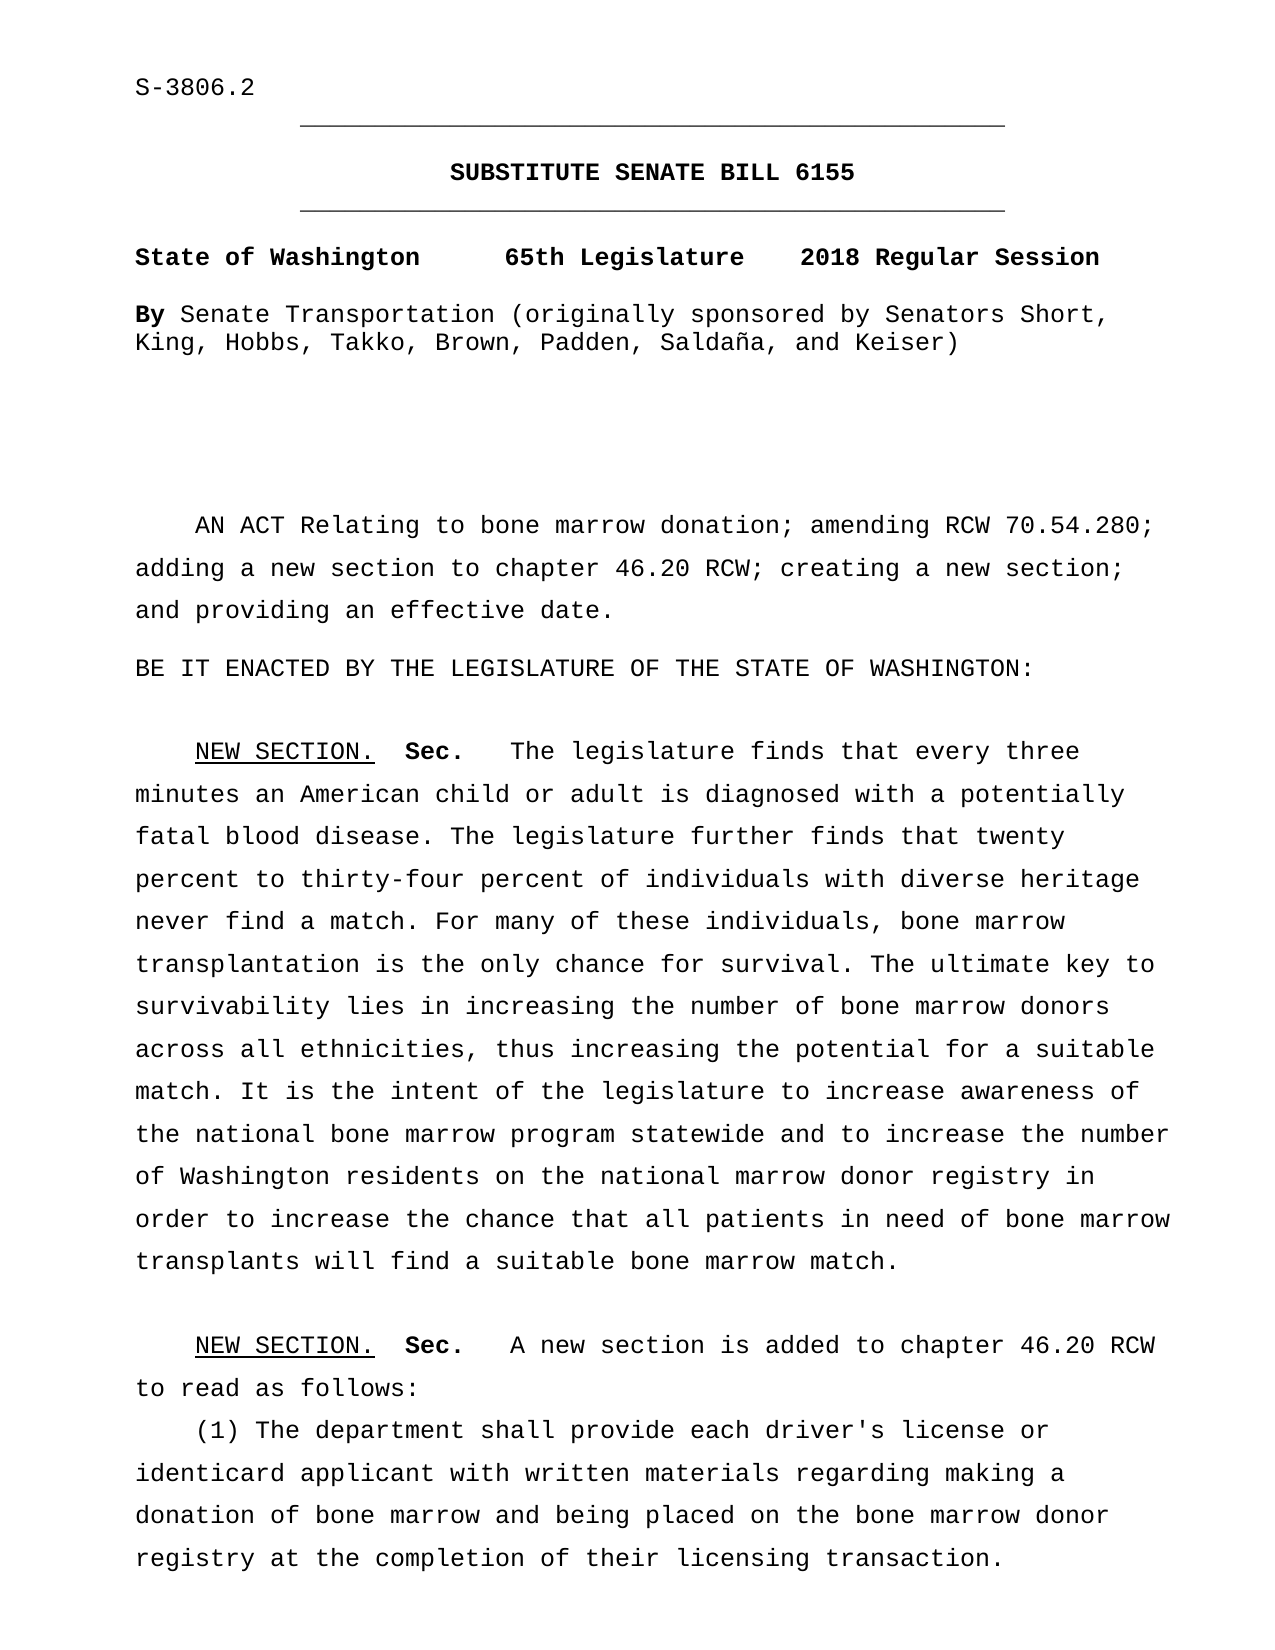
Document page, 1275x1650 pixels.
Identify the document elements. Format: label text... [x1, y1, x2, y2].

text NEW SECTION. Sec. A new section is added to chapter 46.20 RCW to read as follows: [135, 1320, 1170, 1405]
text _______________________________________________ [135, 103, 1170, 132]
text S-3806.2 [135, 75, 1170, 103]
text (1) The department shall provide each driver's license or identicard applicant with written materials regarding making a donation of bone marrow and being placed on the bone marrow donor registry at the completion of their licensing transaction. [135, 1405, 1170, 1575]
text AN ACT Relating to bone marrow donation; amending RCW 70.54.280; adding a new section to chapter 46.20 RCW; creating a new section; and providing an effective date. [135, 500, 1170, 627]
text SUBSTITUTE SENATE BILL 6155 [135, 160, 1170, 188]
text _______________________________________________ [135, 188, 1170, 217]
text State of Washington 65th Legislature 2018 Regular Session [135, 245, 1170, 273]
text By Senate Transportation (originally sponsored by Senators Short, King, Hobbs, Takko, Brown, Padden, Saldaña, and Keiser) [135, 302, 1170, 358]
text NEW SECTION. Sec. The legislature finds that every three minutes an American child or adult is diagnosed with a potentially fatal blood disease. The legislature further finds that twenty percent to thirty-four percent of individuals with diverse heritage never find a match. For many of these individuals, bone marrow transplantation is the only chance for survival. The ultimate key to survivability lies in increasing the number of bone marrow donors across all ethnicities, thus increasing the potential for a suitable match. It is the intent of the legislature to increase awareness of the national bone marrow program statewide and to increase the number of Washington residents on the national marrow donor registry in order to increase the chance that all patients in need of bone marrow transplants will find a suitable bone marrow match. [135, 726, 1170, 1278]
text BE IT ENACTED BY THE LEGISLATURE OF THE STATE OF WASHINGTON: [135, 656, 1170, 684]
